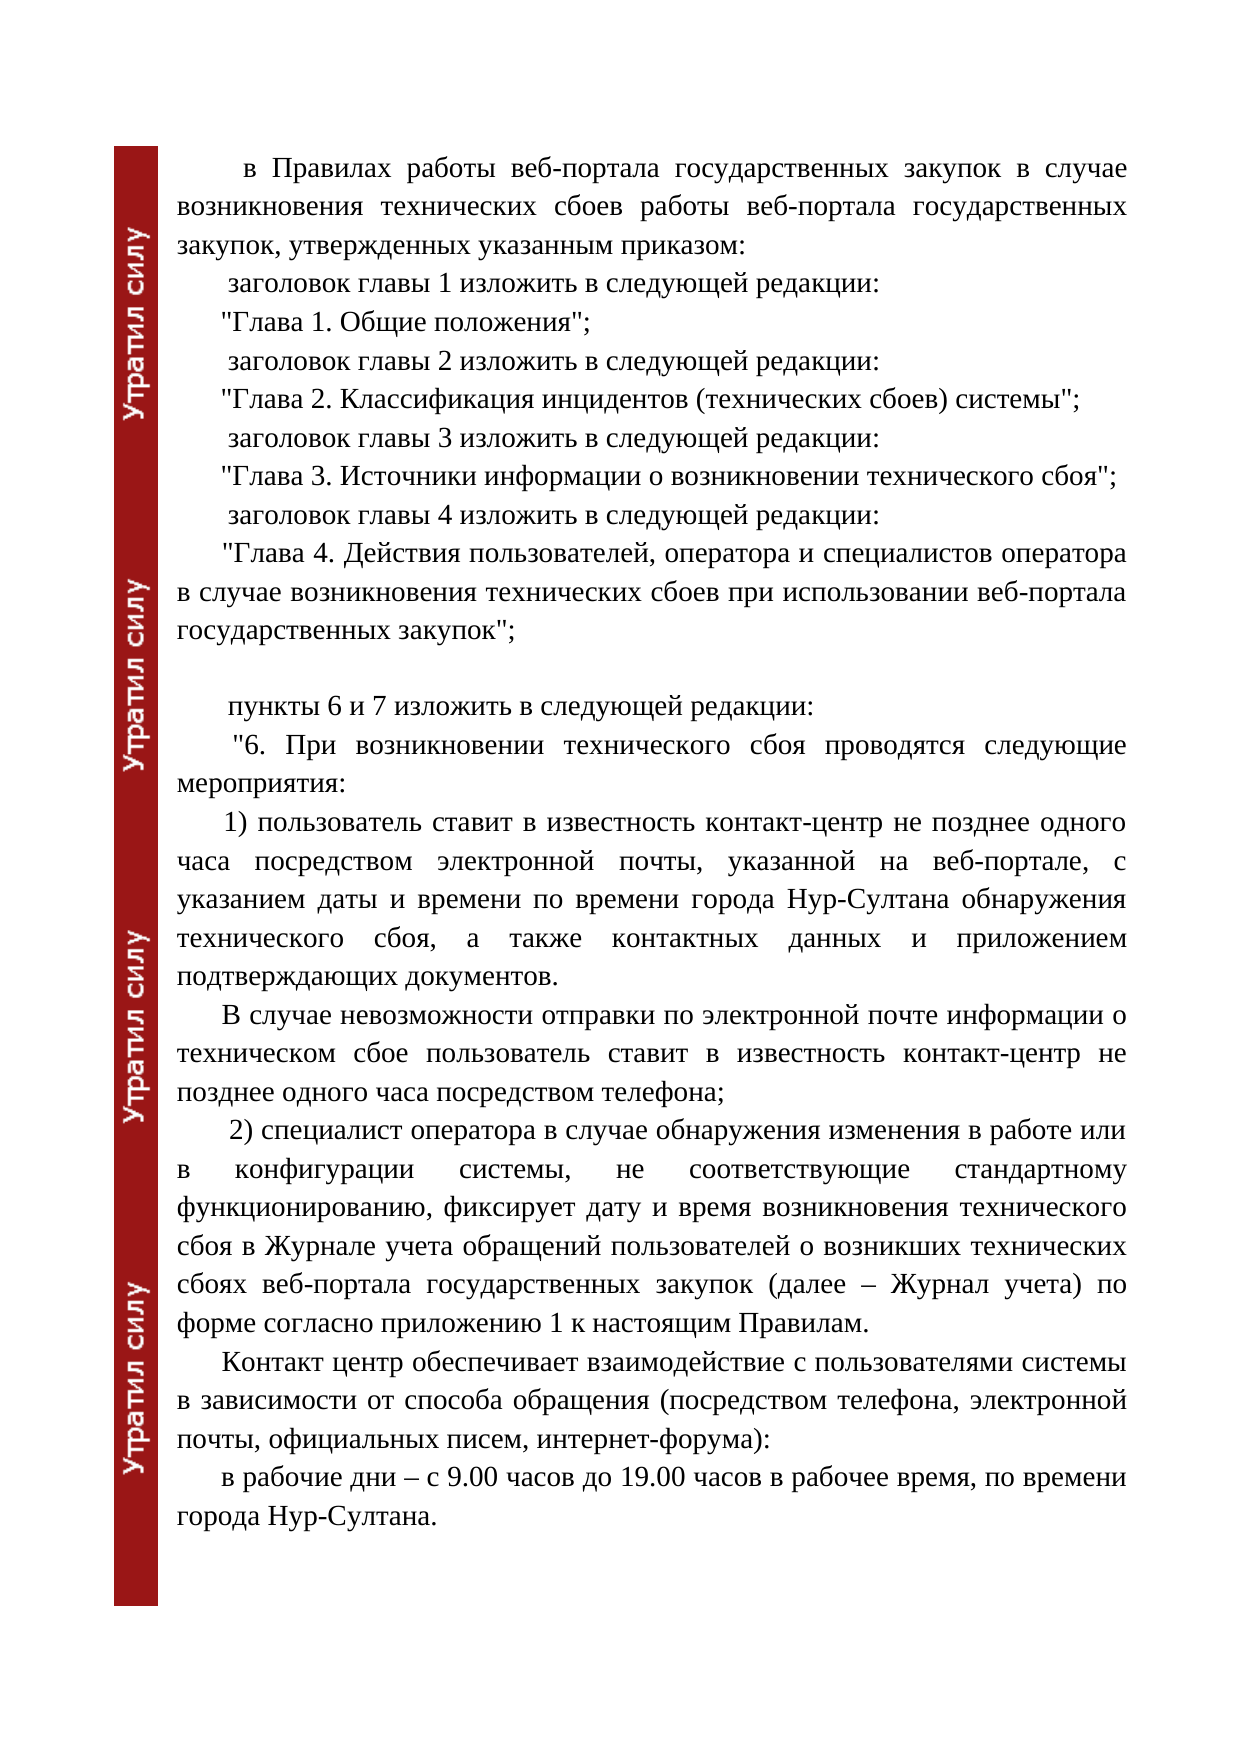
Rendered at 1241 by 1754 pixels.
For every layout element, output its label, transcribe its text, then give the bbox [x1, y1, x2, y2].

text заголовок главы 3 изложить в следующей редакции: [112, 420, 1128, 453]
text заголовок главы 4 изложить в следующей редакции: [112, 497, 1128, 530]
picture [114, 492, 158, 497]
picture [114, 453, 158, 458]
picture [114, 722, 158, 727]
picture [114, 1531, 158, 1606]
text заголовок главы 2 изложить в следующей редакции: [112, 343, 1128, 376]
picture [114, 646, 158, 688]
picture [114, 992, 158, 997]
picture [114, 261, 158, 266]
picture [114, 376, 158, 381]
text в рабочие дни – с 9.00 часов до 19.00 часов в рабочее время, по времени города Нур-Султана. [112, 1459, 1128, 1531]
picture [114, 415, 158, 420]
picture [114, 338, 158, 343]
text "Глава 2. Классификация инцидентов (технических сбоев) системы"; [112, 381, 1128, 415]
text в Правилах работы веб-портала государственных закупок в случае возникновения технических сбоев работы веб-портала государственных закупок, утвержденных указанным приказом: [112, 150, 1128, 261]
picture [114, 299, 158, 304]
text 2) специалист оператора в случае обнаружения изменения в работе или в конфигурации системы, не соответствующие стандартному функционированию, фиксирует дату и время возникновения технического сбоя в Журнале учета обращений пользователей о возникших технических сбоях веб-портала государственных закупок (далее – Журнал учета) по форме согласно приложению 1 к настоящим Правилам. [112, 1112, 1128, 1339]
text пункты 6 и 7 изложить в следующей редакции: [112, 688, 1128, 722]
text Контакт центр обеспечивает взаимодействие с пользователями системы в зависимости от способа обращения (посредством телефона, электронной почты, официальных писем, интернет-форума): [112, 1344, 1128, 1454]
picture [114, 530, 158, 535]
picture [114, 799, 158, 804]
picture [114, 1107, 158, 1112]
text заголовок главы 1 изложить в следующей редакции: [112, 266, 1128, 299]
text В случае невозможности отправки по электронной почте информации о техническом сбое пользователь ставит в известность контакт-центр не позднее одного часа посредством телефона; [112, 997, 1128, 1107]
picture [114, 146, 158, 150]
text "Глава 4. Действия пользователей, оператора и специалистов оператора в случае возникновения технических сбоев при использовании веб-портала государственных закупок"; [112, 535, 1128, 646]
text "Глава 1. Общие положения"; [112, 304, 1128, 338]
picture [114, 1454, 158, 1459]
text "Глава 3. Источники информации о возникновении технического сбоя"; [112, 458, 1128, 492]
text 1) пользователь ставит в известность контакт-центр не позднее одного часа посредством электронной почты, указанной на веб-портале, с указанием даты и времени по времени города Нур-Султана обнаружения технического сбоя, а также контактных данных и приложением подтверждающих документов. [112, 804, 1128, 992]
text "6. При возникновении технического сбоя проводятся следующие мероприятия: [112, 727, 1128, 799]
picture [114, 1339, 158, 1344]
